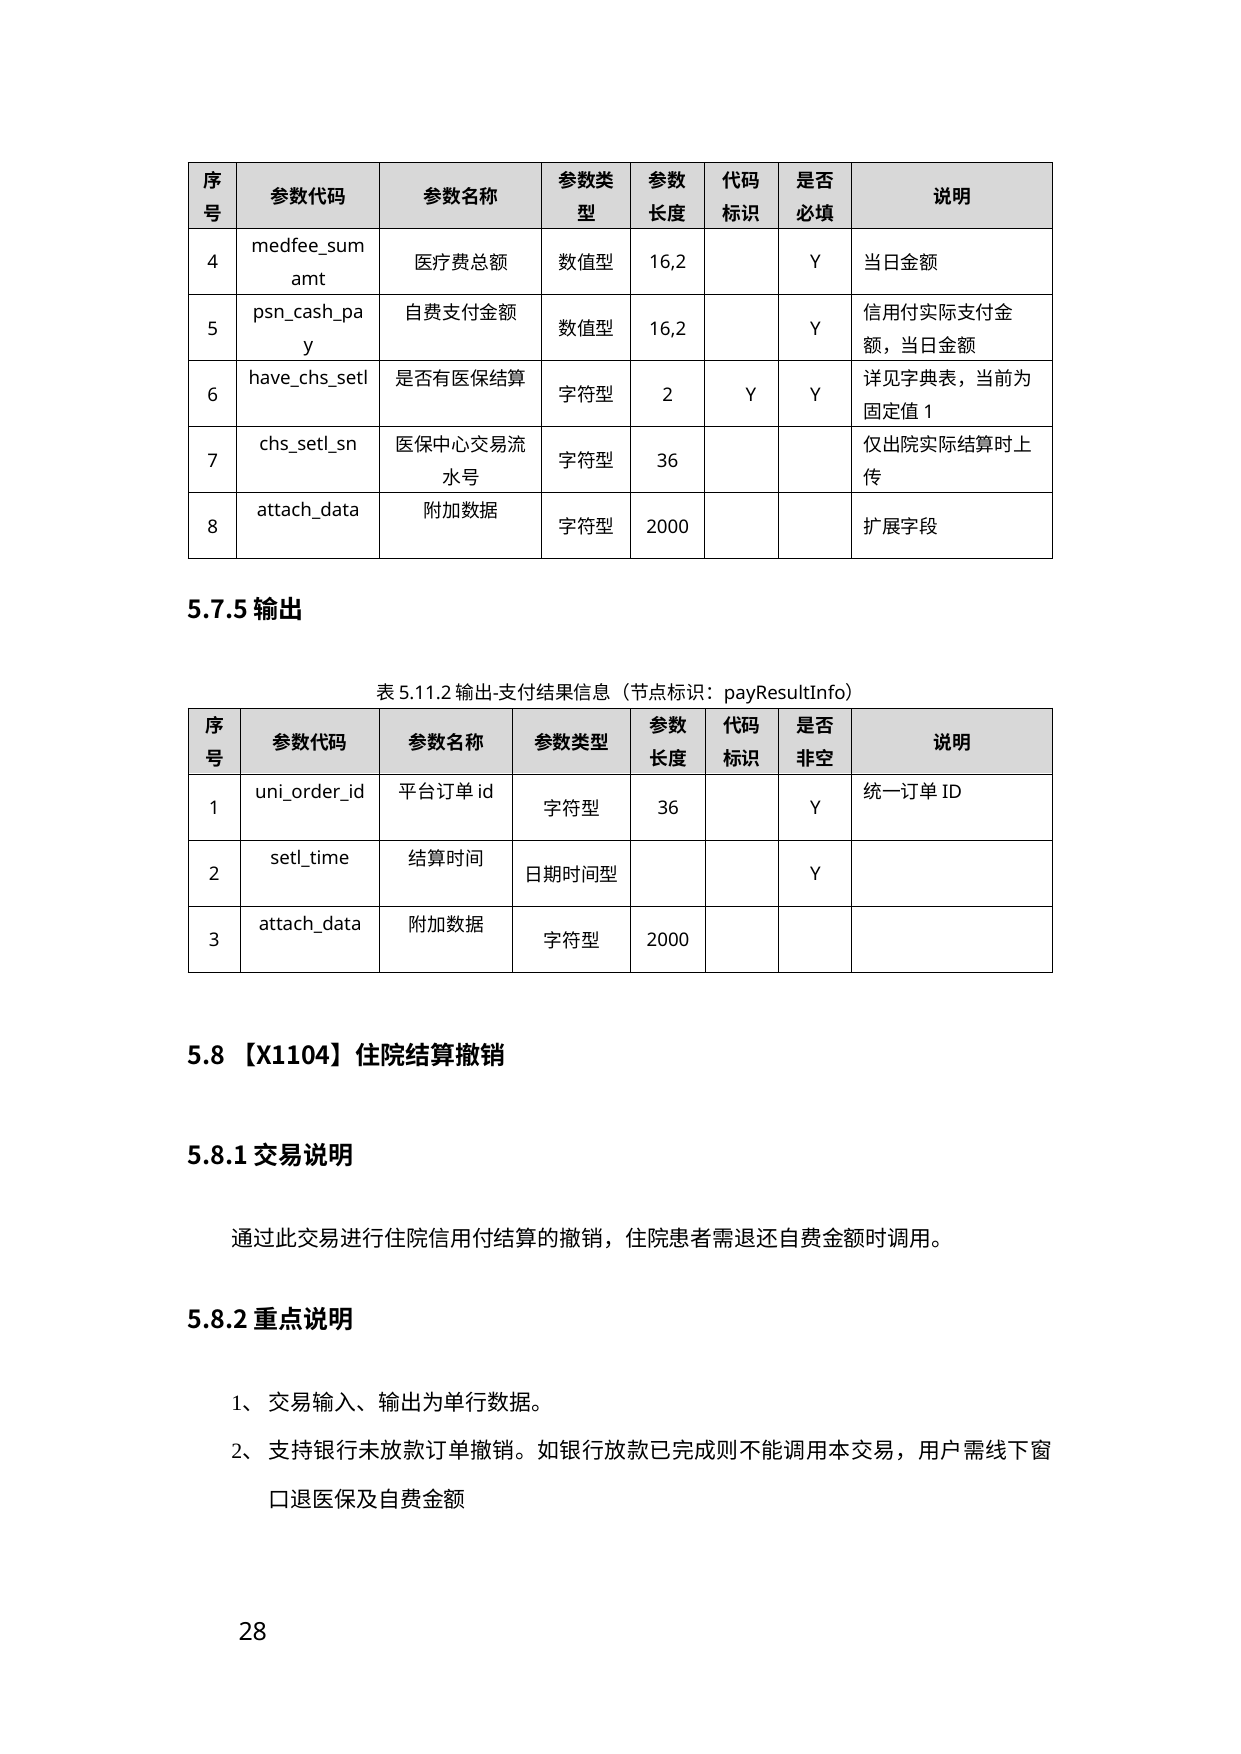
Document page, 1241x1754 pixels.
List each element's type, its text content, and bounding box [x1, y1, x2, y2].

table_cell Y [779, 775, 851, 839]
table_cell 36 [631, 427, 704, 492]
table_cell [631, 841, 705, 906]
table_cell 信用付实际支付金额，当日金额 [852, 295, 1052, 360]
table_cell 附加数据 [380, 493, 541, 558]
table_cell [779, 427, 851, 492]
table_cell 4 [189, 229, 236, 294]
table_cell [705, 229, 778, 294]
table_cell 日期时间型 [513, 841, 630, 906]
table_header 参数类型 [513, 709, 630, 773]
table_header 说明 [852, 163, 1052, 228]
subtitle 交易说明 [187, 1121, 1053, 1186]
table_cell Y [779, 229, 851, 294]
table_cell 平台订单id [380, 775, 512, 839]
table_cell Y [705, 361, 778, 426]
table_header 参数类型 [542, 163, 630, 228]
table_cell 医保中心交易流水号 [380, 427, 541, 492]
table_cell 8 [189, 493, 236, 558]
table_cell [705, 427, 778, 492]
list 交易输入、输出为单行数据。 [231, 1384, 1053, 1417]
table_cell [852, 907, 1052, 972]
table_cell 2000 [631, 907, 705, 972]
table_cell chs_setl_sn [237, 427, 379, 492]
table_cell 字符型 [542, 361, 630, 426]
list 支持银行未放款订单撤销。如银行放款已完成则不能调用本交易，用户需线下窗口退医保及自费金额 [231, 1432, 1053, 1514]
subtitle 【X1104】住院结算撤销 [187, 1021, 1053, 1086]
table_cell 仅出院实际结算时上传 [852, 427, 1052, 492]
table_cell 扩展字段 [852, 493, 1052, 558]
table_cell [779, 493, 851, 558]
table_header 是否非空 [779, 709, 851, 773]
table_cell attach_data [237, 493, 379, 558]
table_cell attach_data [241, 907, 379, 972]
table_cell medfee_sumamt [237, 229, 379, 294]
table_cell 36 [631, 775, 705, 839]
table_cell 数值型 [542, 295, 630, 360]
table_cell 自费支付金额 [380, 295, 541, 360]
table_header 参数长度 [631, 163, 704, 228]
table_cell [706, 907, 778, 972]
table_header 代码标识 [705, 163, 778, 228]
table_header 参数长度 [631, 709, 705, 773]
table_cell 当日金额 [852, 229, 1052, 294]
table_header 参数代码 [241, 709, 379, 773]
table_header 序号 [189, 163, 236, 228]
table_cell 5 [189, 295, 236, 360]
text 通过此交易进行住院信用付结算的撤销，住院患者需退还自费金额时调用。 [187, 1220, 1053, 1253]
table_cell [705, 493, 778, 558]
table_cell 附加数据 [380, 907, 512, 972]
table_cell have_chs_setl [237, 361, 379, 426]
table_cell 16,2 [631, 295, 704, 360]
table_cell 结算时间 [380, 841, 512, 906]
table_cell 字符型 [542, 427, 630, 492]
table_cell 字符型 [542, 493, 630, 558]
table_cell 字符型 [513, 907, 630, 972]
table_cell 数值型 [542, 229, 630, 294]
table_cell 2000 [631, 493, 704, 558]
table_cell 医疗费总额 [380, 229, 541, 294]
table_header 参数名称 [380, 709, 512, 773]
subtitle 重点说明 [187, 1285, 1053, 1350]
table_cell [779, 907, 851, 972]
table_header 代码标识 [706, 709, 778, 773]
table_cell Y [779, 295, 851, 360]
table_cell [706, 775, 778, 839]
table_cell 是否有医保结算 [380, 361, 541, 426]
table_cell [706, 841, 778, 906]
table_cell 6 [189, 361, 236, 426]
table_header 参数代码 [237, 163, 379, 228]
table_cell 1 [189, 775, 240, 839]
table_cell 7 [189, 427, 236, 492]
subtitle 输出 [187, 576, 1053, 641]
table_header 说明 [852, 709, 1052, 773]
table_cell [705, 295, 778, 360]
table_cell 统一订单ID [852, 775, 1052, 839]
table_cell uni_order_id [241, 775, 379, 839]
table_cell setl_time [241, 841, 379, 906]
table_header 参数名称 [380, 163, 541, 228]
table_cell Y [779, 841, 851, 906]
table_cell 字符型 [513, 775, 630, 839]
table_cell psn_cash_pay [237, 295, 379, 360]
table_cell 详见字典表，当前为固定值1 [852, 361, 1052, 426]
table_cell 3 [189, 907, 240, 972]
table_cell [852, 841, 1052, 906]
table_cell 2 [189, 841, 240, 906]
text 表5.11.2输出-支付结果信息（节点标识：payResultInfo） [187, 675, 1053, 707]
table_cell 2 [631, 361, 704, 426]
table_cell Y [779, 361, 851, 426]
table_cell 16,2 [631, 229, 704, 294]
table_header 是否必填 [779, 163, 851, 228]
table_header 序号 [189, 709, 240, 773]
